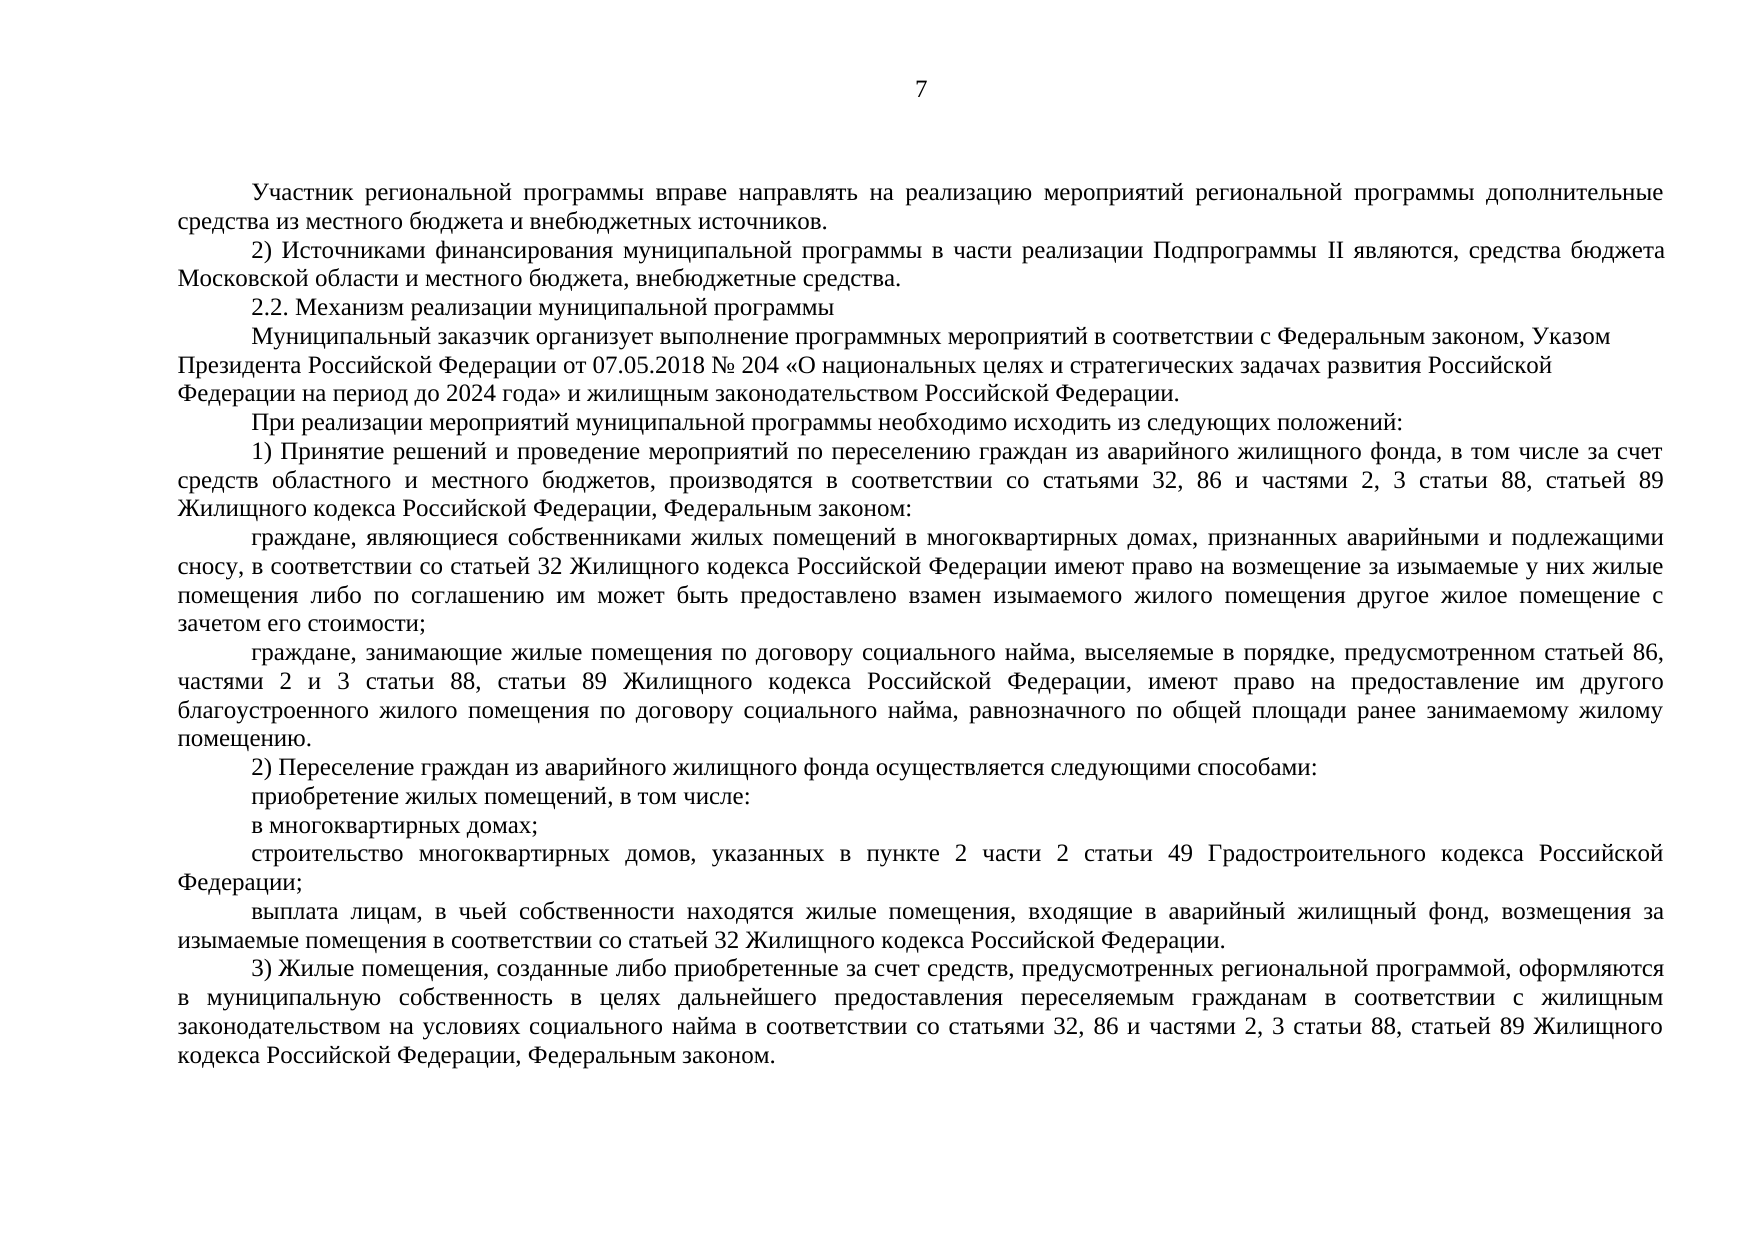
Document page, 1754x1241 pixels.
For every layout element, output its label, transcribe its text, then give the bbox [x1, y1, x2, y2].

text Участник региональной программы вправе направлять на реализацию мероприятий региональной программы дополнительные средства из местного бюджета и внебюджетных источников. [177, 177, 1665, 235]
text 1) Принятие решений и проведение мероприятий по переселению граждан из аварийного жилищного фонда, в том числе за счет средств областного и местного бюджетов, производятся в соответствии со статьями 32, 86 и частями 2, 3 статьи 88, статьей 89 Жилищного кодекса Российской Федерации, Федеральным законом: [177, 436, 1665, 522]
text При реализации мероприятий муниципальной программы необходимо исходить из следующих положений: [177, 407, 1665, 436]
text выплата лицам, в чьей собственности находятся жилые помещения, входящие в аварийный жилищный фонд, возмещения за изымаемые помещения в соответствии со статьей 32 Жилищного кодекса Российской Федерации. [177, 896, 1665, 953]
text 3) Жилые помещения, созданные либо приобретенные за счет средств, предусмотренных региональной программой, оформляются в муниципальную собственность в целях дальнейшего предоставления переселяемым гражданам в соответствии с жилищным законодательством на условиях социального найма в соответствии со статьями 32, 86 и частями 2, 3 статьи 88, статьей 89 Жилищного кодекса Российской Федерации, Федеральным законом. [177, 953, 1665, 1068]
text 2) Переселение граждан из аварийного жилищного фонда осуществляется следующими способами: [177, 752, 1665, 781]
text строительство многоквартирных домов, указанных в пункте 2 части 2 статьи 49 Градостроительного кодекса Российской Федерации; [177, 838, 1665, 896]
text граждане, занимающие жилые помещения по договору социального найма, выселяемые в порядке, предусмотренном статьей 86, частями 2 и 3 статьи 88, статьи 89 Жилищного кодекса Российской Федерации, имеют право на предоставление им другого благоустроенного жилого помещения по договору социального найма, равнозначного по общей площади ранее занимаемому жилому помещению. [177, 637, 1665, 752]
text граждане, являющиеся собственниками жилых помещений в многоквартирных домах, признанных аварийными и подлежащими сносу, в соответствии со статьей 32 Жилищного кодекса Российской Федерации имеют право на возмещение за изымаемые у них жилые помещения либо по соглашению им может быть предоставлено взамен изымаемого жилого помещения другое жилое помещение с зачетом его стоимости; [177, 522, 1665, 637]
text Муниципальный заказчик организует выполнение программных мероприятий в соответствии с Федеральным законом, Указом Президента Российской Федерации от 07.05.2018 № 204 «О национальных целях и стратегических задачах развития Российской Федерации на период до 2024 года» и жилищным законодательством Российской Федерации. [177, 321, 1665, 407]
text 2) Источниками финансирования муниципальной программы в части реализации Подпрограммы II являются, средства бюджета Московской области и местного бюджета, внебюджетные средства. [177, 235, 1665, 292]
text приобретение жилых помещений, в том числе: [177, 781, 1665, 810]
text в многоквартирных домах; [177, 810, 1665, 838]
text 2.2. Механизм реализации муниципальной программы [177, 292, 1665, 321]
